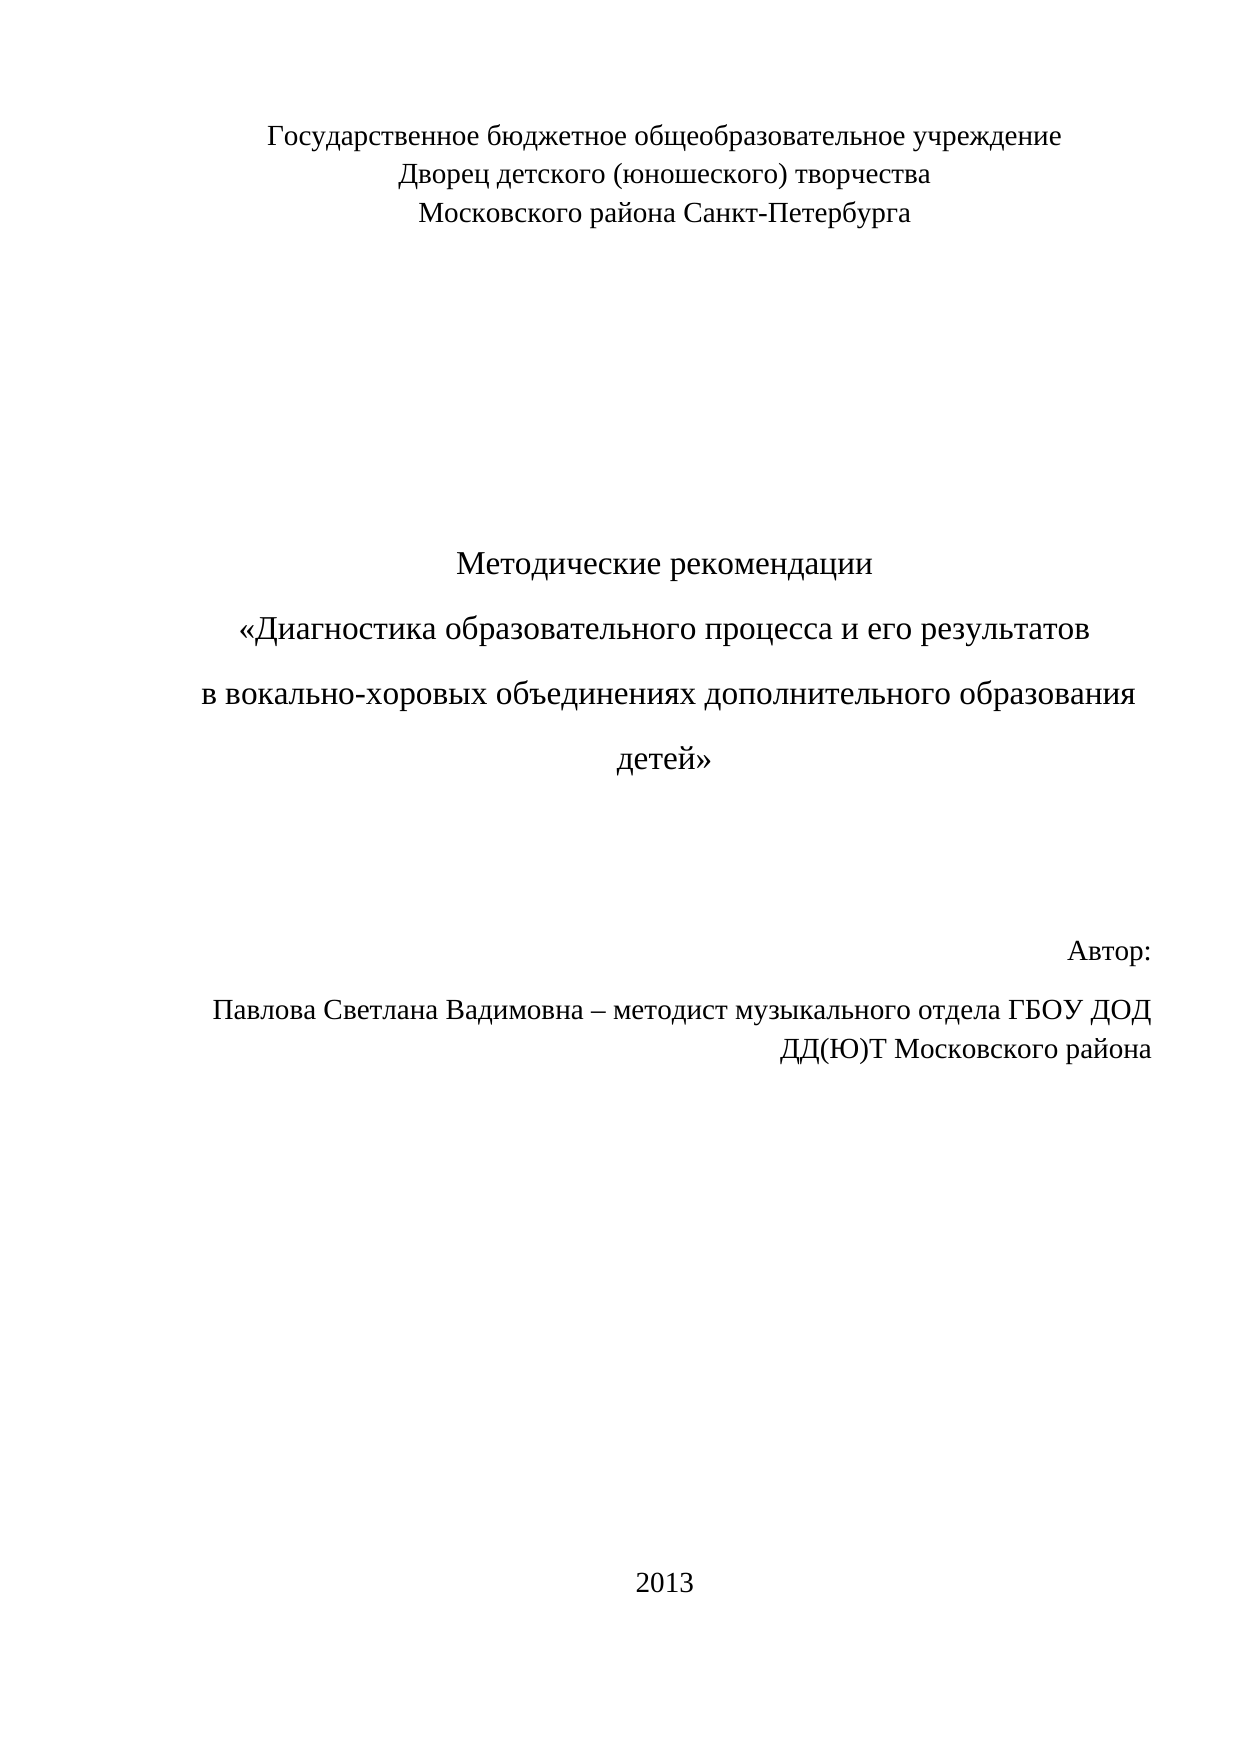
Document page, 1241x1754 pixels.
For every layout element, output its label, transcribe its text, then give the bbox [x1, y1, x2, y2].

text Павлова Светлана Вадимовна – методист музыкального отдела ГБОУ ДОД ДД(Ю)Т Московского района [177, 992, 1152, 1064]
text 2013 [177, 1565, 1152, 1599]
text детей» [177, 738, 1152, 776]
text Методические рекомендации [177, 543, 1152, 582]
text Государственное бюджетное общеобразовательное учреждение Дворец детского (юношеского) творчества Московского района Санкт-Петербурга [177, 118, 1152, 229]
text «Диагностика образовательного процесса и его результатов [177, 608, 1152, 647]
text Автор: [177, 933, 1152, 966]
text в вокально-хоровых объединениях дополнительного образования [177, 673, 1152, 712]
